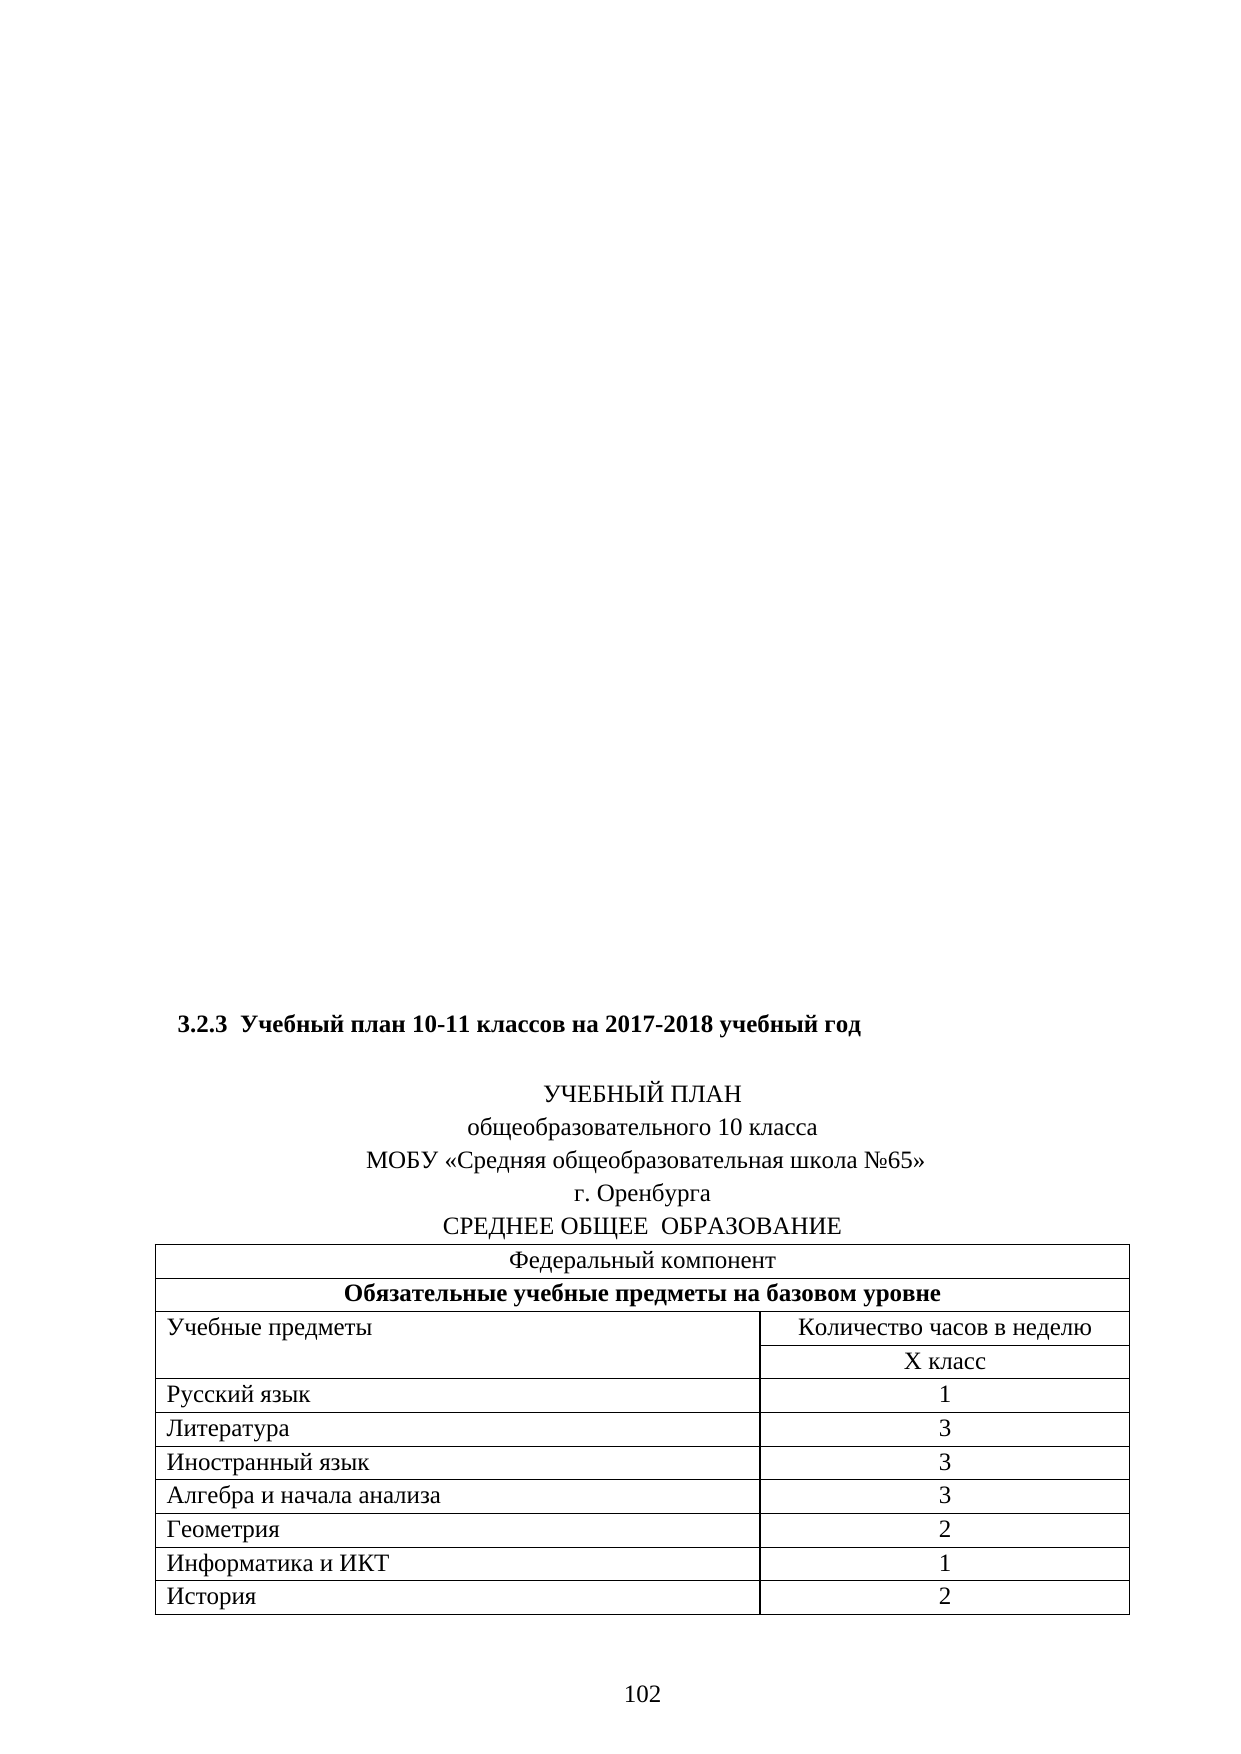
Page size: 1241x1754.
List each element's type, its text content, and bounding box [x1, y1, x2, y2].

table_cell Обязательные учебные предметы на базовом уровне [156, 1279, 1129, 1311]
text г. Оренбурга [177, 1178, 1107, 1206]
text УЧЕБНЫЙ ПЛАН [177, 1079, 1107, 1107]
text общеобразовательного 10 класса [177, 1112, 1107, 1140]
text СРЕДНЕЕ ОБЩЕЕ ОБРАЗОВАНИЕ [177, 1211, 1107, 1239]
table_cell Литература [156, 1413, 759, 1446]
table_header Федеральный компонент [156, 1245, 1129, 1277]
table_cell 1 [761, 1548, 1129, 1580]
table_cell 2 [761, 1581, 1129, 1614]
table_cell 3 [761, 1413, 1129, 1446]
table_cell 1 [761, 1379, 1129, 1412]
table_cell X класс [761, 1346, 1129, 1378]
table_cell Количество часов в неделю [761, 1312, 1129, 1345]
table_cell 2 [761, 1514, 1129, 1547]
table_cell Геометрия [156, 1514, 759, 1547]
table_cell Алгебра и начала анализа [156, 1480, 759, 1513]
table_cell Информатика и ИКТ [156, 1548, 759, 1580]
table_cell 3 [761, 1480, 1129, 1513]
table_cell Учебные предметы [156, 1312, 759, 1378]
table_cell 3 [761, 1447, 1129, 1479]
text МОБУ «Средняя общеобразовательная школа №65» [177, 1145, 1107, 1173]
table_cell Иностранный язык [156, 1447, 759, 1479]
table_cell История [156, 1581, 759, 1614]
text 3.2.3 Учебный план 10-11 классов на 2017-2018 учебный год [177, 1009, 1107, 1038]
table_cell Русский язык [156, 1379, 759, 1412]
